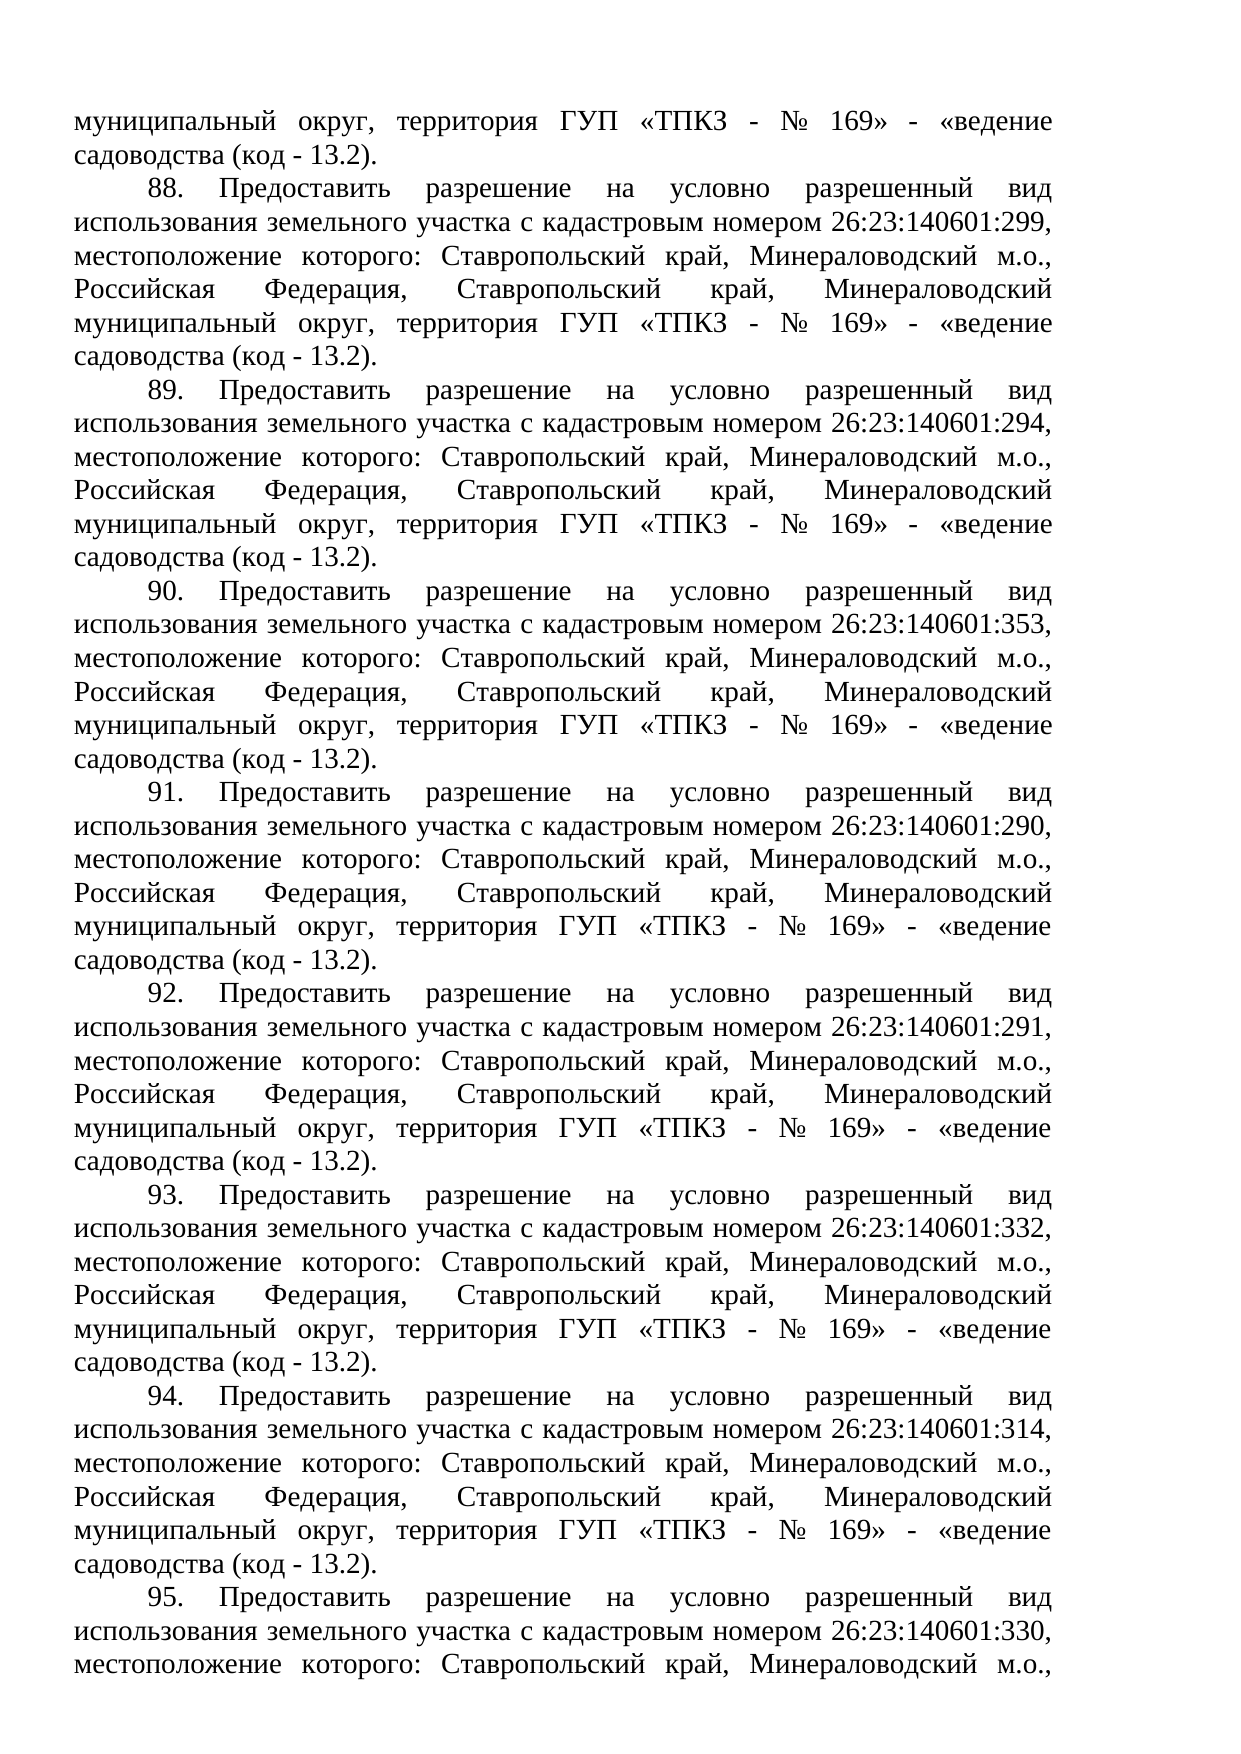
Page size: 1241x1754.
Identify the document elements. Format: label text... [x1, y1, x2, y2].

text 94. Предоставить разрешение на условно разрешенный вид использования земельного участка с кадастровым номером 26:23:140601:314, местоположение которого: Ставропольский край, Минераловодский м.о., Российская Федерация, Ставропольский край, Минераловодский муниципальный округ, территория ГУП «ТПКЗ - № 169» - «ведение садоводства (код - 13.2). [74, 1378, 1053, 1579]
text 93. Предоставить разрешение на условно разрешенный вид использования земельного участка с кадастровым номером 26:23:140601:332, местоположение которого: Ставропольский край, Минераловодский м.о., Российская Федерация, Ставропольский край, Минераловодский муниципальный округ, территория ГУП «ТПКЗ - № 169» - «ведение садоводства (код - 13.2). [74, 1177, 1053, 1378]
text 88. Предоставить разрешение на условно разрешенный вид использования земельного участка с кадастровым номером 26:23:140601:299, местоположение которого: Ставропольский край, Минераловодский м.о., Российская Федерация, Ставропольский край, Минераловодский муниципальный округ, территория ГУП «ТПКЗ - № 169» - «ведение садоводства (код - 13.2). [74, 171, 1053, 372]
text 91. Предоставить разрешение на условно разрешенный вид использования земельного участка с кадастровым номером 26:23:140601:290, местоположение которого: Ставропольский край, Минераловодский м.о., Российская Федерация, Ставропольский край, Минераловодский муниципальный округ, территория ГУП «ТПКЗ - № 169» - «ведение садоводства (код - 13.2). [74, 774, 1053, 976]
text 89. Предоставить разрешение на условно разрешенный вид использования земельного участка с кадастровым номером 26:23:140601:294, местоположение которого: Ставропольский край, Минераловодский м.о., Российская Федерация, Ставропольский край, Минераловодский муниципальный округ, территория ГУП «ТПКЗ - № 169» - «ведение садоводства (код - 13.2). [74, 372, 1053, 573]
text 92. Предоставить разрешение на условно разрешенный вид использования земельного участка с кадастровым номером 26:23:140601:291, местоположение которого: Ставропольский край, Минераловодский м.о., Российская Федерация, Ставропольский край, Минераловодский муниципальный округ, территория ГУП «ТПКЗ - № 169» - «ведение садоводства (код - 13.2). [74, 976, 1053, 1177]
text 90. Предоставить разрешение на условно разрешенный вид использования земельного участка с кадастровым номером 26:23:140601:353, местоположение которого: Ставропольский край, Минераловодский м.о., Российская Федерация, Ставропольский край, Минераловодский муниципальный округ, территория ГУП «ТПКЗ - № 169» - «ведение садоводства (код - 13.2). [74, 573, 1053, 774]
